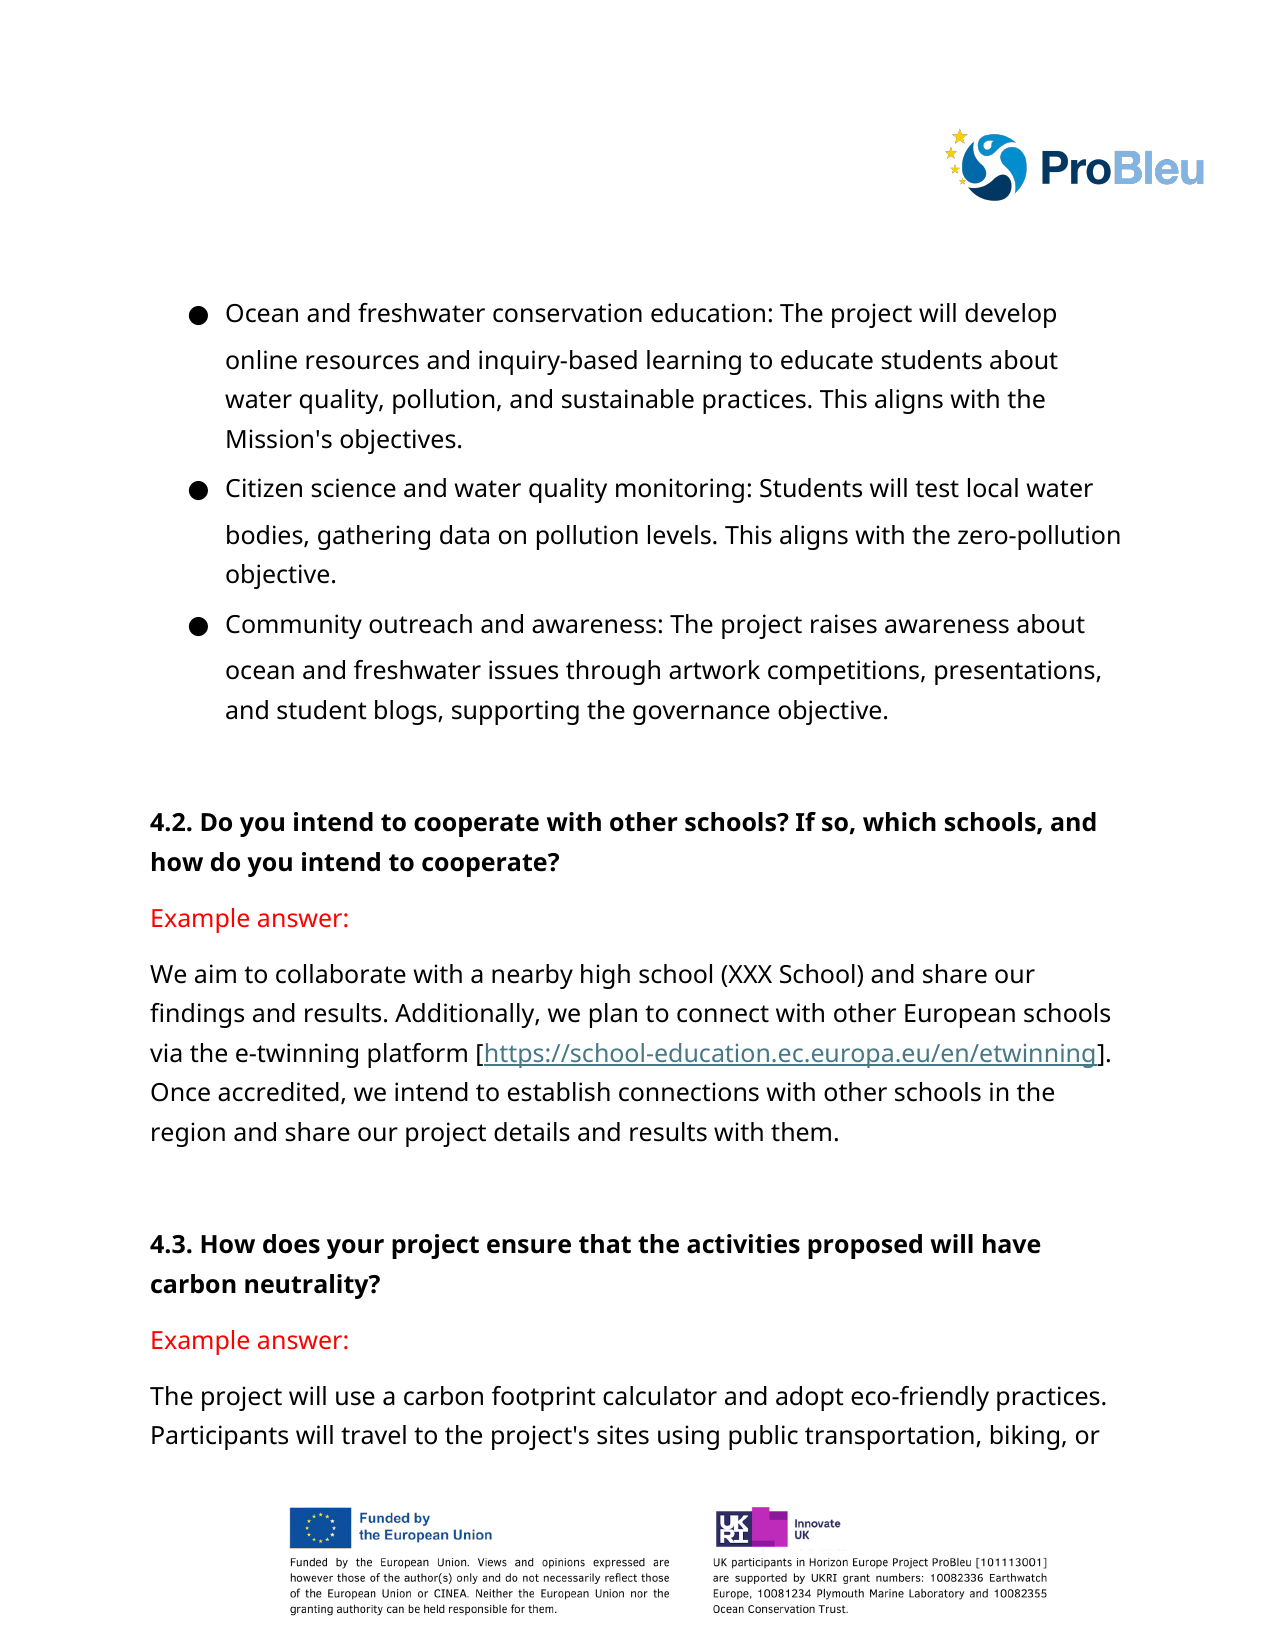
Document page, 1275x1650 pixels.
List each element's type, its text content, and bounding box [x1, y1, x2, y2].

list Community outreach and awareness: The project raises awareness about ocean and freshwater issues through artwork competitions, presentations, and student blogs, supporting the governance objective. [187, 596, 1125, 727]
text Example answer: [150, 900, 1125, 934]
text We aim to collaborate with a nearby high school (XXX School) and share our findings and results. Additionally, we plan to connect with other European schools via the e-twinning platform [https://school-education.ec.europa.eu/en/etwinning]. Once accredited, we intend to establish connections with other schools in the region and share our project details and results with them. [150, 957, 1125, 1148]
text 4.3. How does your project ensure that the activities proposed will have carbon neutrality? [150, 1227, 1125, 1300]
text 4.2. Do you intend to cooperate with other schools? If so, which schools, and how do you intend to cooperate? [150, 805, 1125, 878]
picture [287, 1495, 1047, 1626]
text Example answer: [150, 1322, 1125, 1356]
list Citizen science and water quality monitoring: Students will test local water bodies, gathering data on pollution levels. This aligns with the zero-pollution objective. [187, 461, 1125, 591]
list Ocean and freshwater conservation education: The project will develop online resources and inquiry-based learning to educate students about water quality, pollution, and sustainable practices. This aligns with the Mission's objectives. [187, 286, 1125, 455]
picture [931, 113, 1217, 216]
